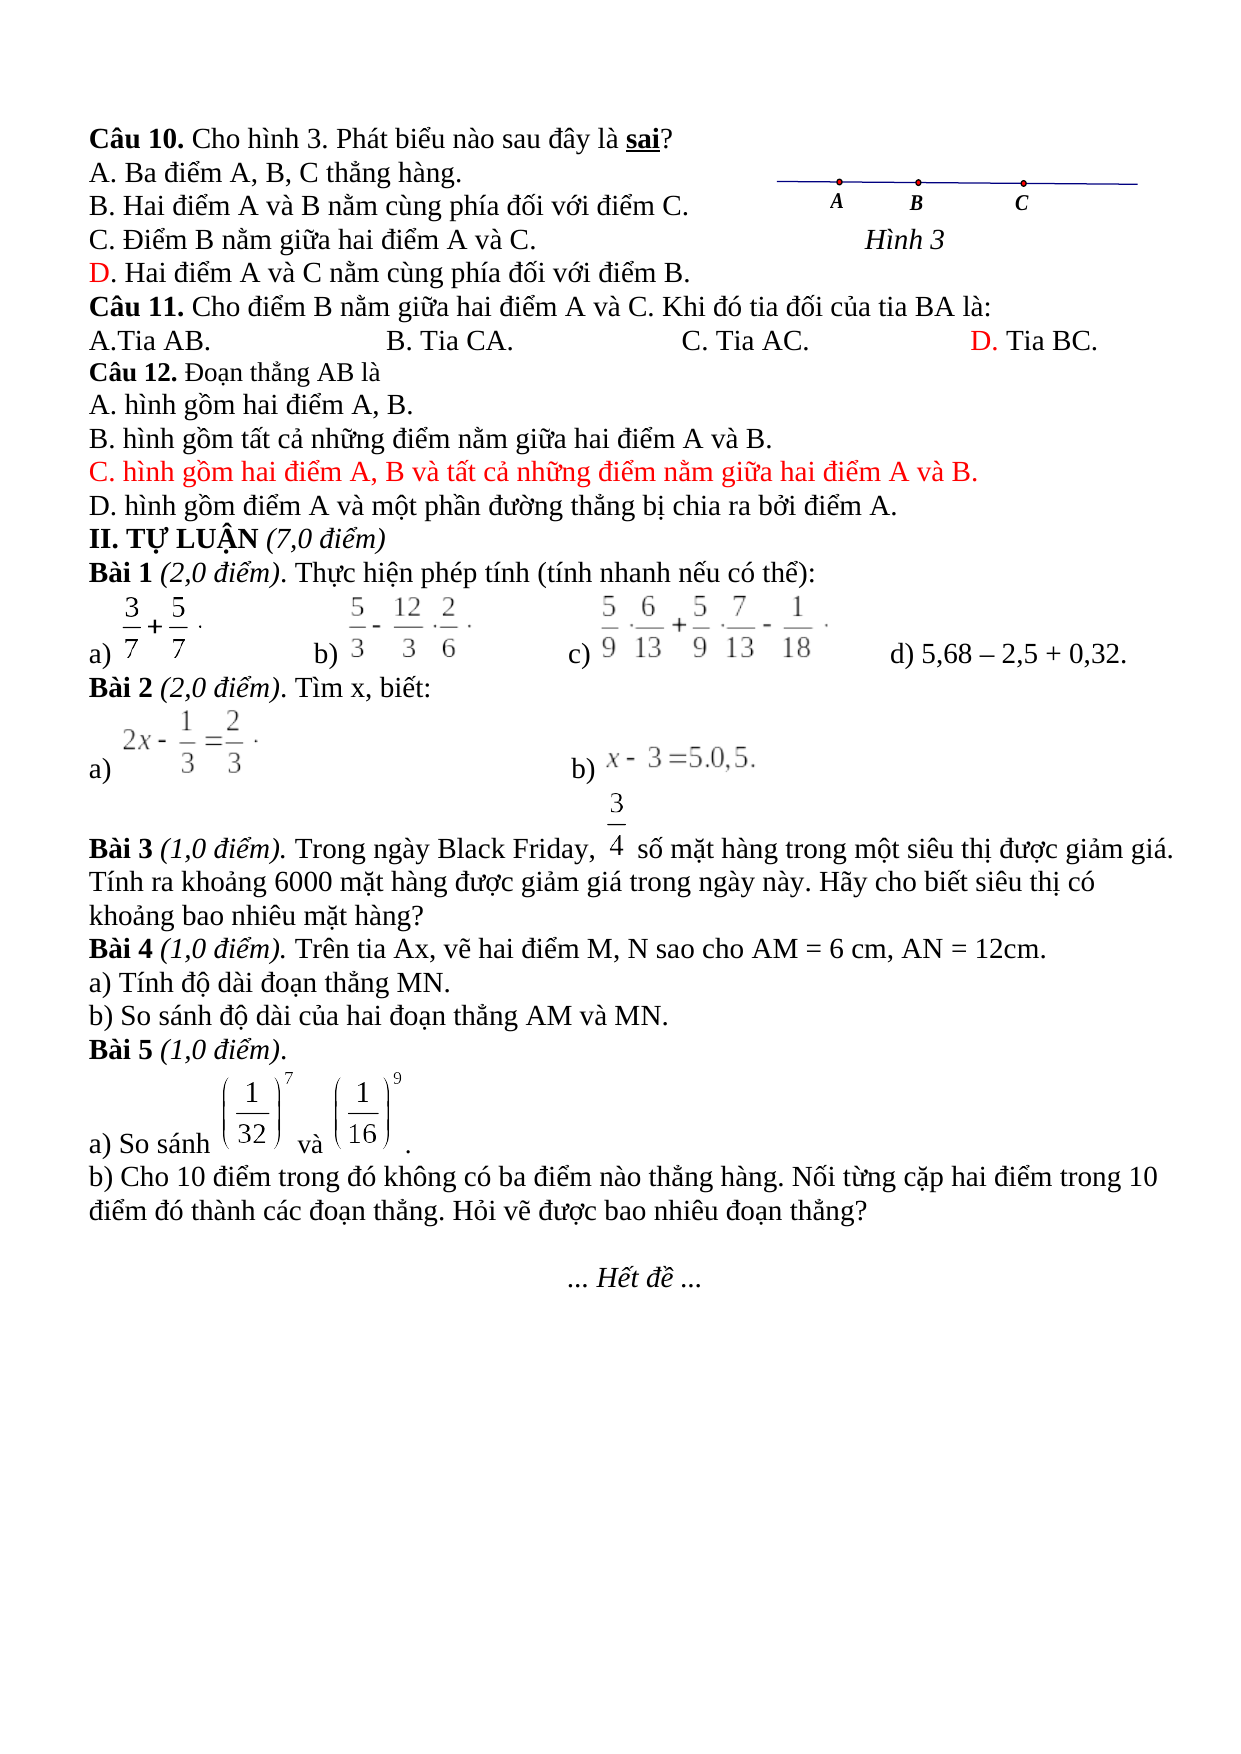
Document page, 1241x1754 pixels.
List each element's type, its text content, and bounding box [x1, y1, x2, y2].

text Bài 4 (1,0 điểm). Trên tia Ax, vẽ hai điểm M, N sao cho AM = 6 cm, AN = 12cm. [89, 931, 1181, 965]
text ... Hết đề ... [89, 1260, 1181, 1293]
text Bài 3 (1,0 điểm). Trong ngày Black Friday, số mặt hàng trong một siêu thị được giảm giá. [89, 784, 1181, 864]
text B. hình gồm tất cả những điểm nằm giữa hai điểm A và B. [89, 421, 1181, 454]
text A. hình gồm hai điểm A, B. [89, 387, 1181, 421]
text Bài 5 (1,0 điểm). [89, 1032, 1181, 1066]
text a) b) c) d) 5,68 – 2,5 + 0,32. [89, 588, 1181, 670]
text II. TỰ LUẬN (7,0 điểm) [89, 521, 1181, 555]
text b) Cho 10 điểm trong đó không có ba điểm nào thẳng hàng. Nối từng cặp hai điểm trong 10 điểm đó thành các đoạn thẳng. Hỏi vẽ được bao nhiêu đoạn thẳng? [89, 1159, 1181, 1226]
text b) So sánh độ dài của hai đoạn thẳng AM và MN. [89, 998, 1181, 1032]
list Câu 11. Cho điểm B nằm giữa hai điểm A và C. Khi đó tia đối của tia BA là: [89, 289, 1181, 323]
text Câu 10. Cho hình 3. Phát biểu nào sau đây là sai? [89, 121, 1181, 155]
text B. Hai điểm A và B nằm cùng phía đối với điểm C. [89, 188, 1181, 222]
list Bài 2 (2,0 điểm). Tìm x, biết: [89, 670, 1181, 703]
text D. hình gồm điểm A và một phần đường thẳng bị chia ra bởi điểm A. [89, 488, 1181, 521]
text a) b) [89, 703, 1181, 784]
text a) So sánh và . [89, 1066, 1181, 1159]
text a) Tính độ dài đoạn thẳng MN. [89, 965, 1181, 998]
text Tính ra khoảng 6000 mặt hàng được giảm giá trong ngày này. Hãy cho biết siêu thị có [89, 864, 1181, 898]
text C. Điểm B nằm giữa hai điểm A và C. Hình 3 [89, 222, 1181, 256]
list A.Tia AB. B. Tia CA. C. Tia AC. D. Tia BC. [89, 323, 1181, 356]
text D. Hai điểm A và C nằm cùng phía đối với điểm B. [89, 256, 1181, 289]
text C. hình gồm hai điểm A, B và tất cả những điểm nằm giữa hai điểm A và B. [89, 454, 1181, 488]
text A. Ba điểm A, B, C thẳng hàng. [89, 155, 1181, 188]
text Câu 12. Đoạn thẳng AB là [89, 356, 1181, 387]
text khoảng bao nhiêu mặt hàng? [89, 898, 1181, 931]
text Bài 1 (2,0 điểm). Thực hiện phép tính (tính nhanh nếu có thể): [89, 555, 1181, 588]
